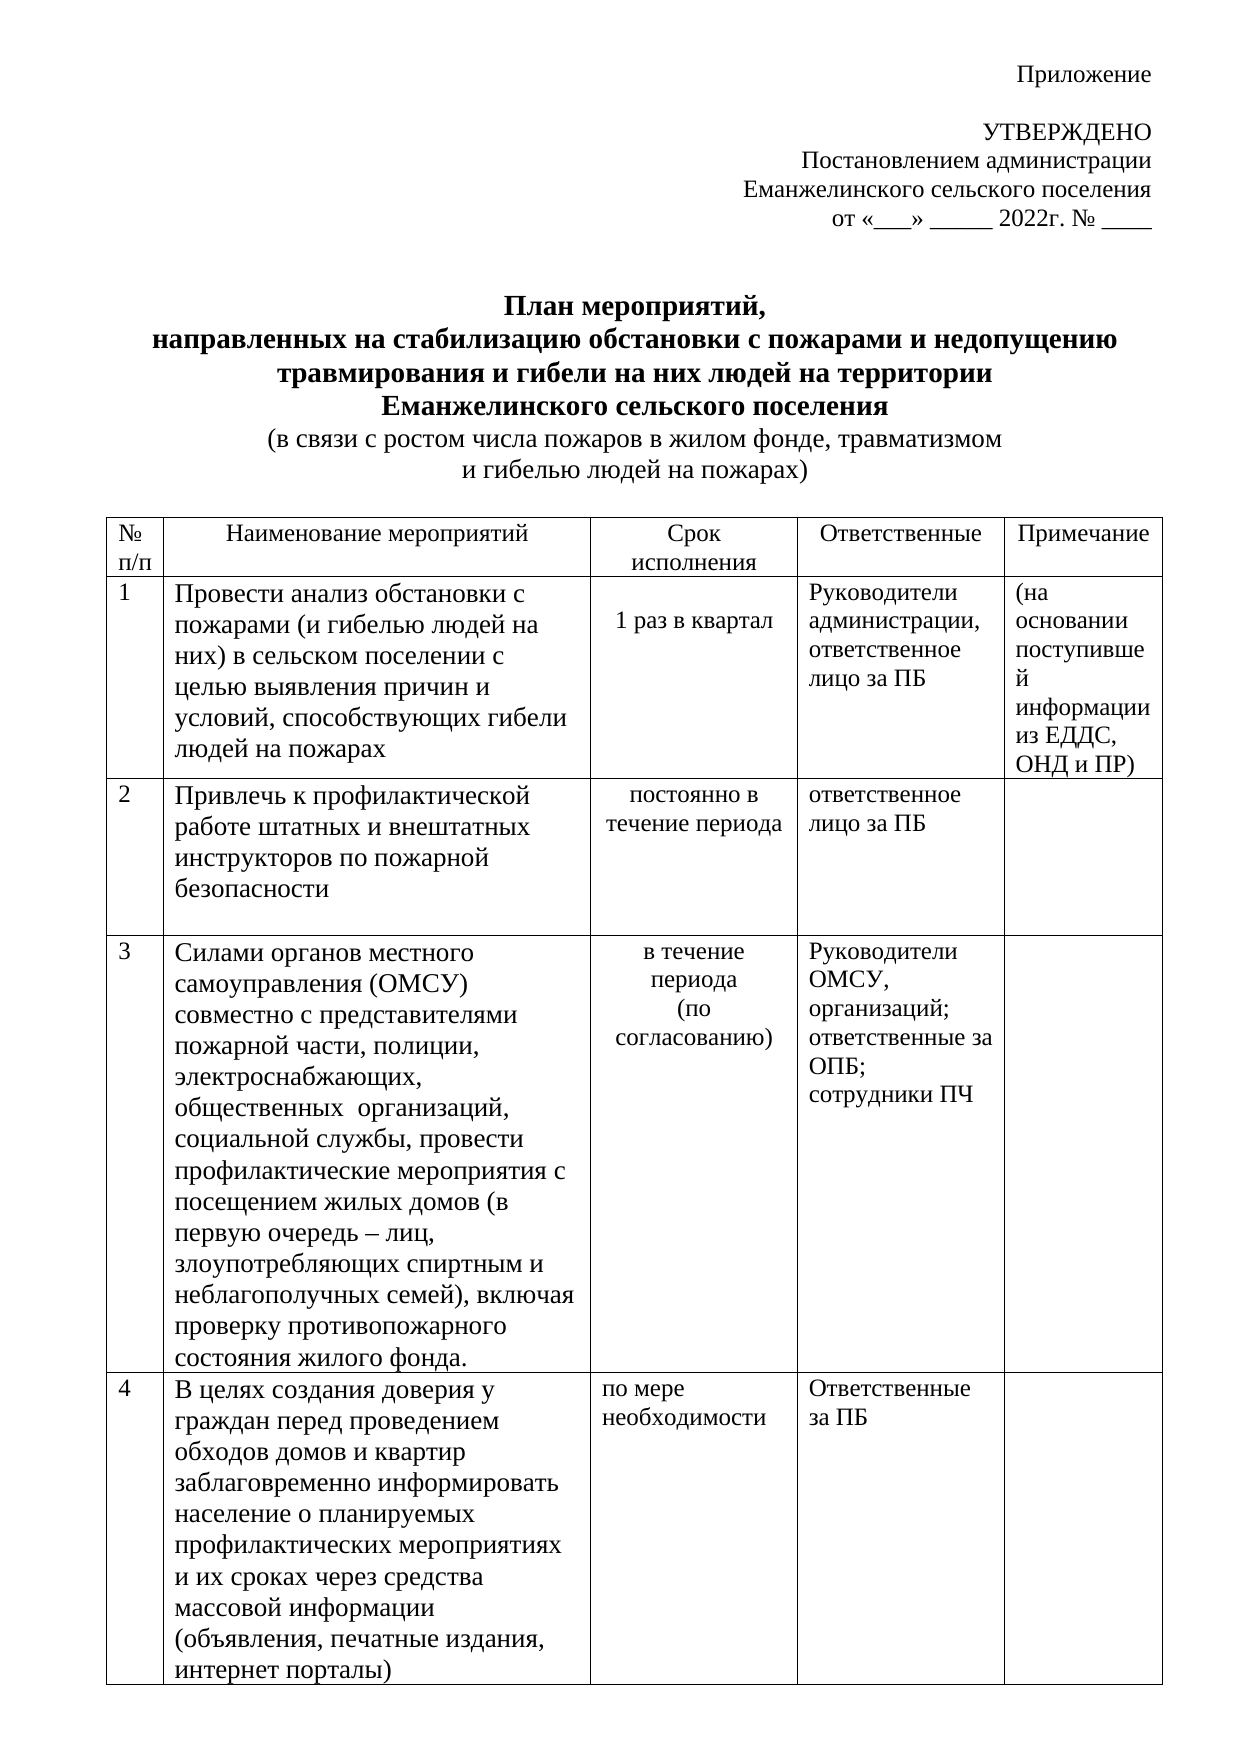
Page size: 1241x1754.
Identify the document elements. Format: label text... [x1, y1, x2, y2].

table_cell 1 раз в квартал [591, 577, 797, 778]
text от «___» _____ 2022г. № ____ [118, 203, 1152, 232]
table_cell ответственное лицо за ПБ [798, 779, 1004, 935]
table_cell Провести анализ обстановки с пожарами (и гибелью людей на них) в сельском поселении с целью выявления причин и условий, способствующих гибели людей на пожарах [164, 577, 590, 778]
text УТВЕРЖДЕНО [118, 117, 1152, 145]
table_cell [1005, 936, 1162, 1372]
table_cell Руководители администрации, ответственное лицо за ПБ [798, 577, 1004, 778]
text Еманжелинского сельского поселения [118, 174, 1152, 203]
table_cell Руководители ОМСУ, организаций; ответственные за ОПБ; сотрудники ПЧ [798, 936, 1004, 1372]
table_header № п/п [107, 518, 163, 576]
text направленных на стабилизацию обстановки с пожарами и недопущению травмирования и гибели на них людей на территории [118, 321, 1152, 388]
table_cell в течение периода (по согласованию) [591, 936, 797, 1372]
text Постановлением администрации [118, 145, 1152, 174]
table_cell 3 [107, 936, 163, 1372]
table_cell [1005, 779, 1162, 935]
text Еманжелинского сельского поселения [118, 388, 1152, 422]
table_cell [591, 1373, 797, 1684]
table_cell Силами органов местного самоуправления (ОМСУ) совместно с представителями пожарной части, полиции, электроснабжающих, общественных организаций, социальной службы, провести профилактические мероприятия с посещением жилых домов (в первую очередь – лиц, злоупотребляющих спиртным и неблагополучных семей), включая проверку противопожарного состояния жилого фонда. [164, 936, 590, 1372]
table_cell В целях создания доверия у граждан перед проведением обходов домов и квартир заблаговременно информировать население о планируемых профилактических мероприятиях и их сроках через средства массовой информации (объявления, печатные издания, интернет порталы) [164, 1373, 590, 1684]
table_cell 4 [107, 1373, 163, 1684]
table_cell 2 [107, 779, 163, 935]
text Приложение [118, 59, 1152, 88]
table_cell (на основании поступившей информации из ЕДДС, ОНД и ПР) [1005, 577, 1162, 778]
table_cell 1 [107, 577, 163, 778]
table_header Наименование мероприятий [164, 518, 590, 576]
table_cell постоянно в течение периода [591, 779, 797, 935]
text (в связи с ростом числа пожаров в жилом фонде, травматизмом [118, 422, 1152, 453]
table_header Срок исполнения [591, 518, 797, 576]
text План мероприятий, [118, 288, 1152, 321]
text и гибелью людей на пожарах) [118, 453, 1152, 484]
table_header Ответственные [798, 518, 1004, 576]
table_cell Ответственные за ПБ [798, 1373, 1004, 1684]
table_cell Привлечь к профилактической работе штатных и внештатных инструкторов по пожарной безопасности [164, 779, 590, 935]
table_cell [1005, 1373, 1162, 1684]
table_header Примечание [1005, 518, 1162, 576]
